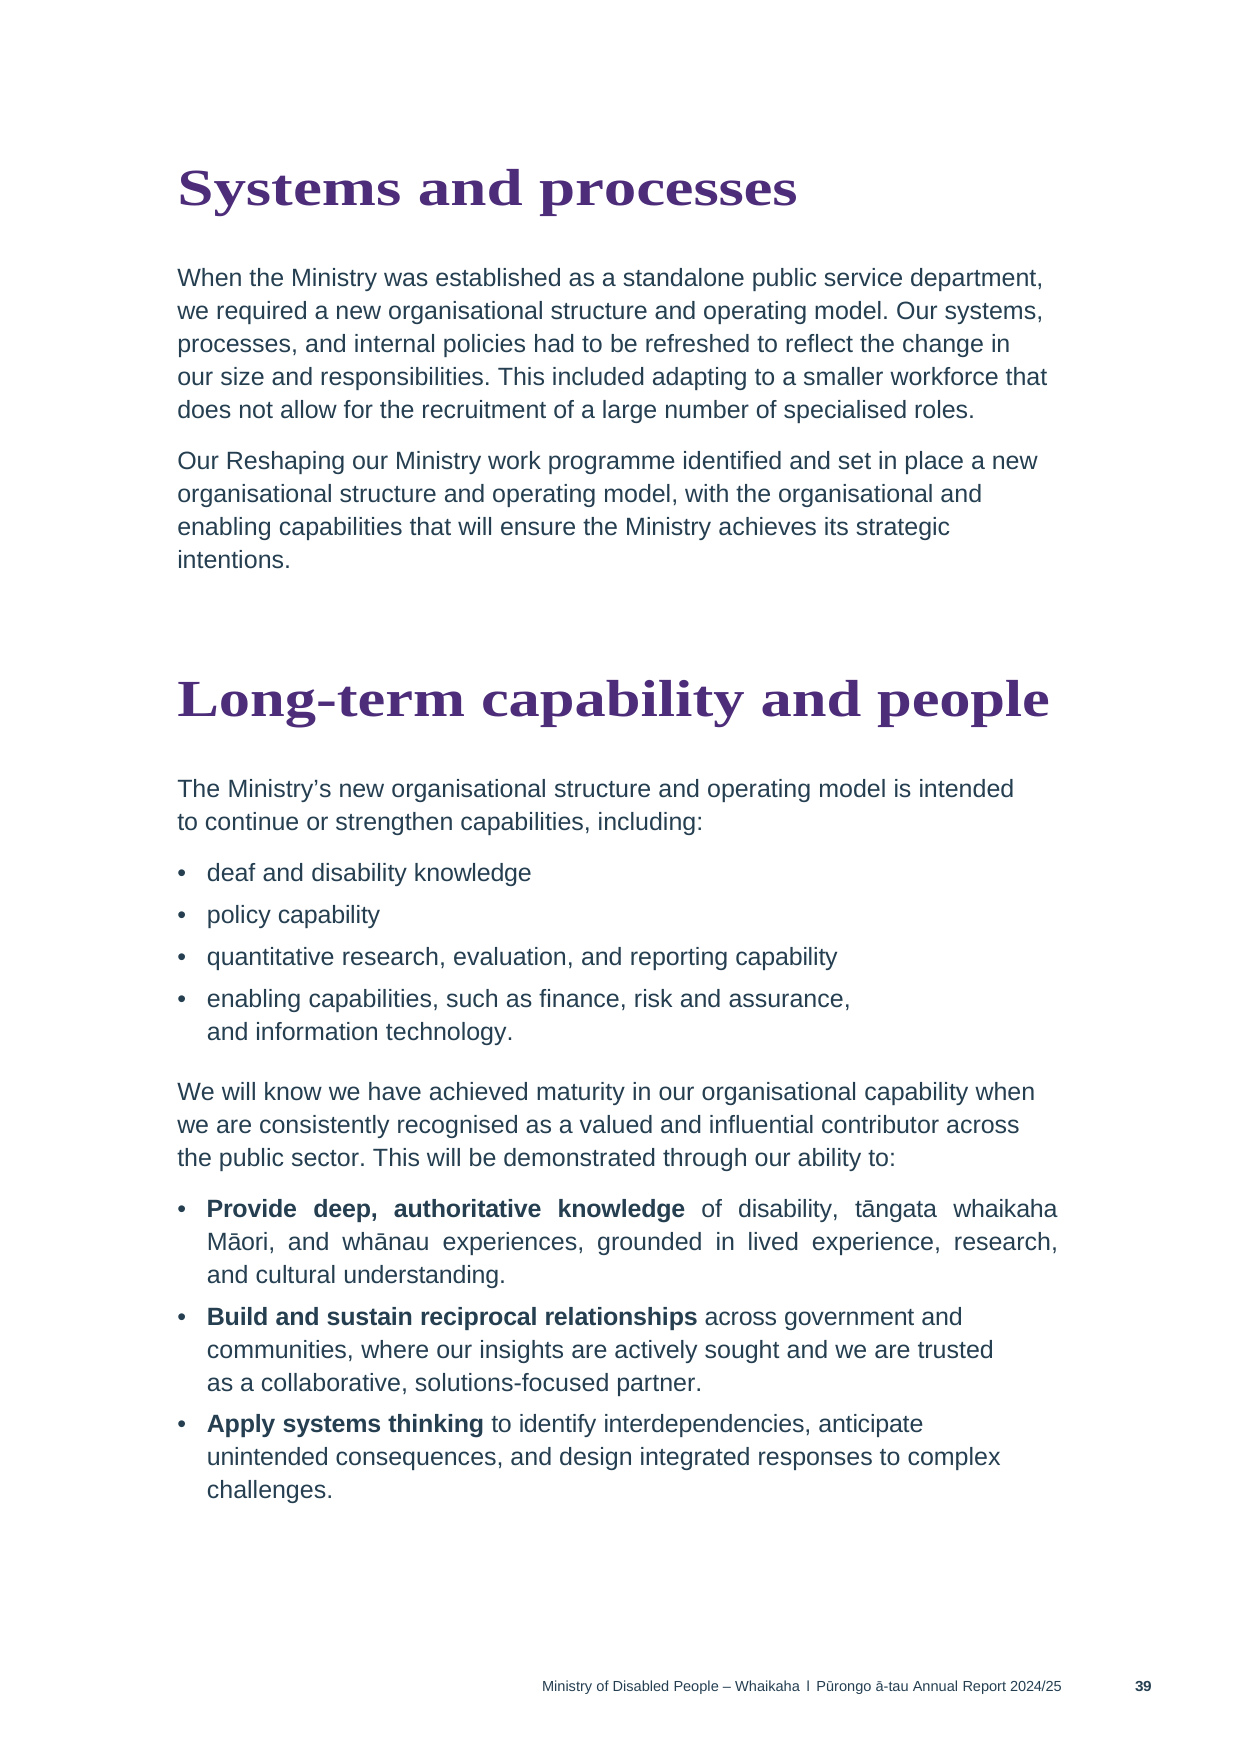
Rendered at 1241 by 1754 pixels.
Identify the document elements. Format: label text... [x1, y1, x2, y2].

list Apply systems thinking to identify interdependencies, anticipate unintended consequences, and design integrated responses to complex challenges. [177, 1409, 1048, 1504]
list enabling capabilities, such as finance, risk and assurance, and information technology. [177, 984, 892, 1046]
text Our Reshaping our Ministry work programme identified and set in place a new organisational structure and operating model, with the organisational and enabling capabilities that will ensure the Ministry achieves its strategic intentions. [177, 446, 1061, 573]
text The Ministry’s new organisational structure and operating model is intended to continue or strengthen capabilities, including: [177, 774, 1031, 836]
list Build and sustain reciprocal relationships across government and communities, where our insights are actively sought and we are trusted as a collaborative, solutions-focused partner. [177, 1302, 995, 1396]
subtitle Long-term capability and people [177, 668, 1196, 728]
list deaf and disability knowledge [177, 858, 1196, 886]
list quantitative research, evaluation, and reporting capability [177, 942, 1196, 971]
subtitle Systems and processes [177, 157, 1196, 217]
list policy capability [177, 900, 1196, 929]
list Provide deep, authoritative knowledge of disability, tāngata whaikaha Māori, and whānau experiences, grounded in lived experience, research, and cultural understanding. [177, 1194, 1058, 1288]
text When the Ministry was established as a standalone public service department, we required a new organisational structure and operating model. Our systems, processes, and internal policies had to be refreshed to reflect the change in our size and responsibilities. This included adapting to a smaller workforce that does not allow for the recruitment of a large number of specialised roles. [177, 263, 1050, 424]
text We will know we have achieved maturity in our organisational capability when we are consistently recognised as a valued and influential contributor across the public sector. This will be demonstrated through our ability to: [177, 1077, 1036, 1172]
